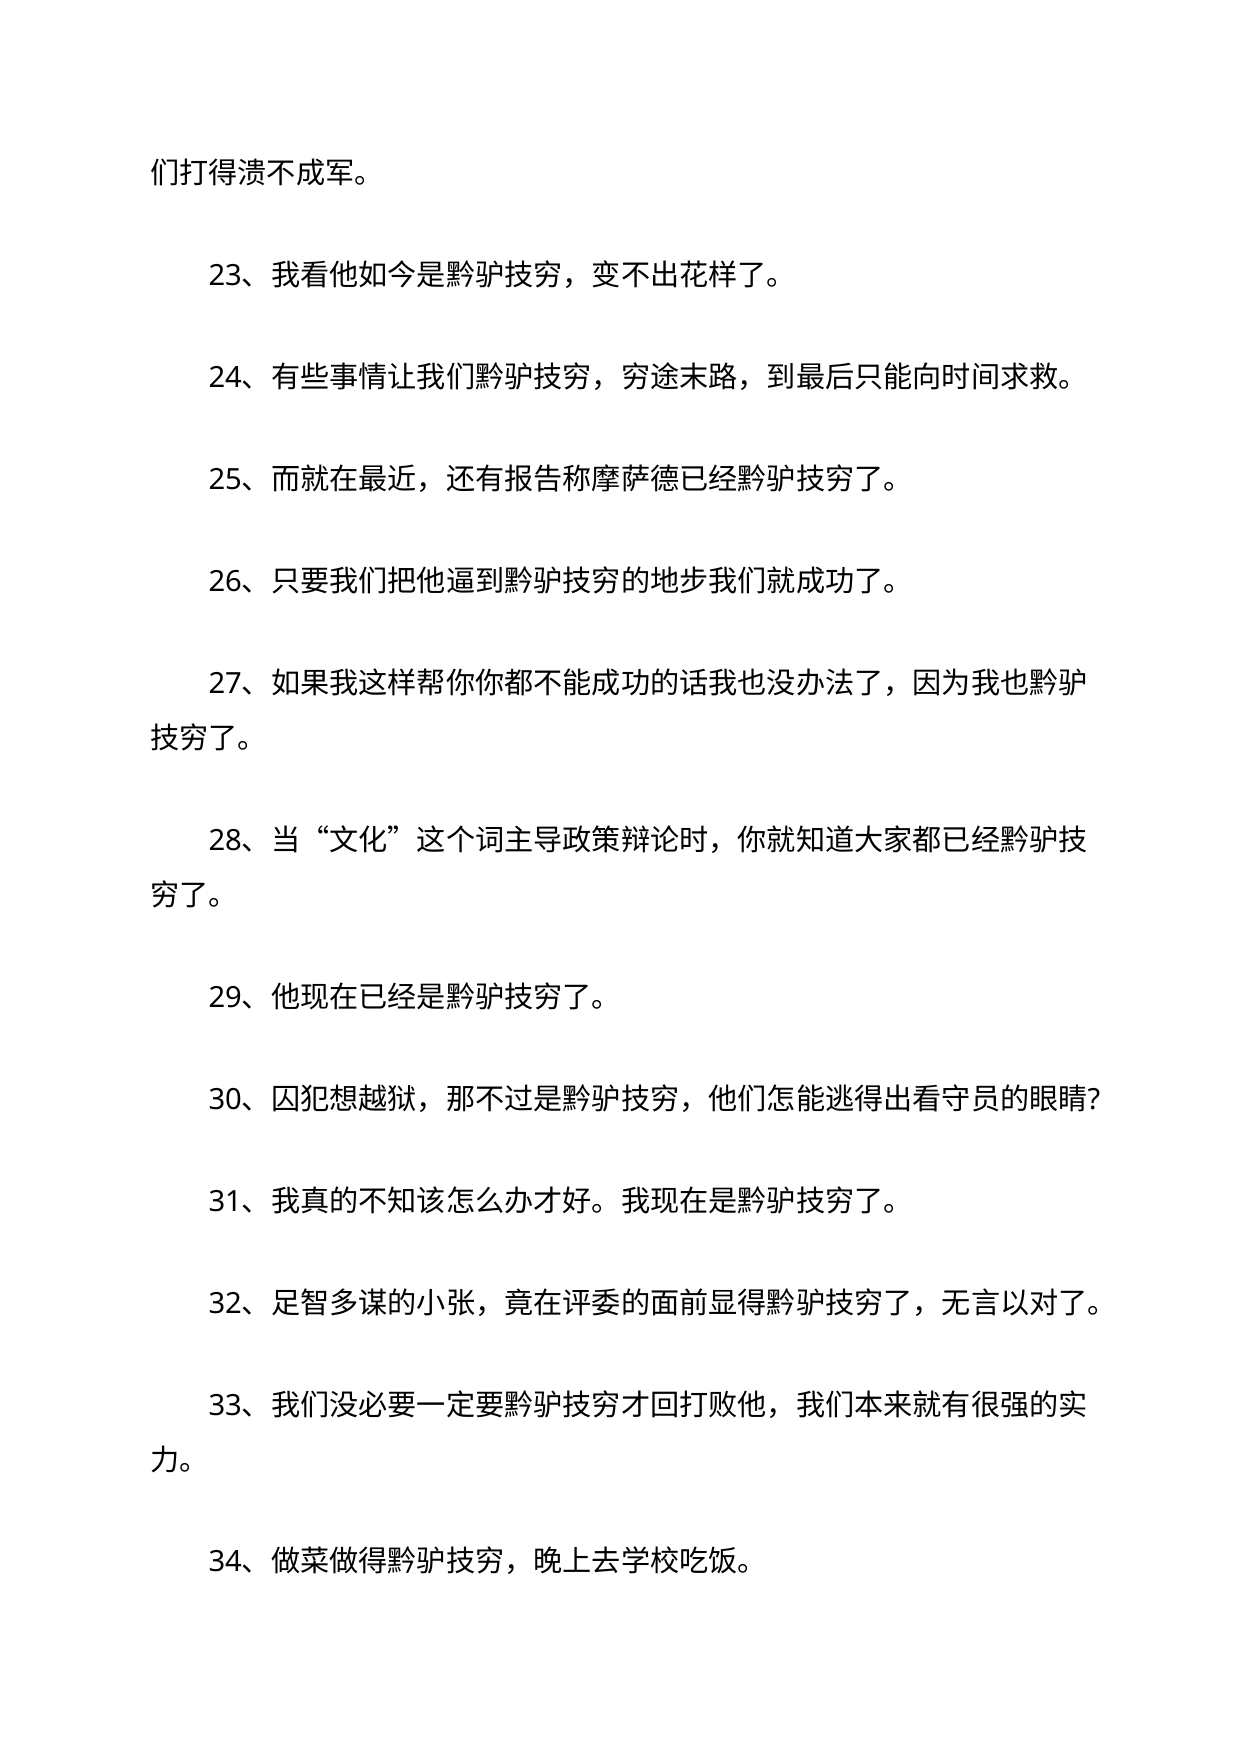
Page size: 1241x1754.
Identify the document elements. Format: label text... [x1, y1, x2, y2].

text 26、只要我们把他逼到黔驴技穷的地步我们就成功了。 [150, 558, 1090, 600]
text 32、足智多谋的小张，竟在评委的面前显得黔驴技穷了，无言以对了。 [150, 1279, 1090, 1322]
text 30、囚犯想越狱，那不过是黔驴技穷，他们怎能逃得出看守员的眼睛? [150, 1075, 1090, 1118]
text 33、我们没必要一定要黔驴技穷才回打败他，我们本来就有很强的实力。 [150, 1381, 1090, 1478]
text 24、有些事情让我们黔驴技穷，穷途末路，到最后只能向时间求救。 [150, 354, 1090, 396]
text 25、而就在最近，还有报告称摩萨德已经黔驴技穷了。 [150, 456, 1090, 498]
text 23、我看他如今是黔驴技穷，变不出花样了。 [150, 252, 1090, 294]
text 29、他现在已经是黔驴技穷了。 [150, 973, 1090, 1016]
text 34、做菜做得黔驴技穷，晚上去学校吃饭。 [150, 1538, 1090, 1580]
text 31、我真的不知该怎么办才好。我现在是黔驴技穷了。 [150, 1177, 1090, 1219]
text 27、如果我这样帮你你都不能成功的话我也没办法了，因为我也黔驴技穷了。 [150, 660, 1090, 757]
text 28、当“文化”这个词主导政策辩论时，你就知道大家都已经黔驴技穷了。 [150, 816, 1090, 914]
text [150, 150, 1090, 192]
